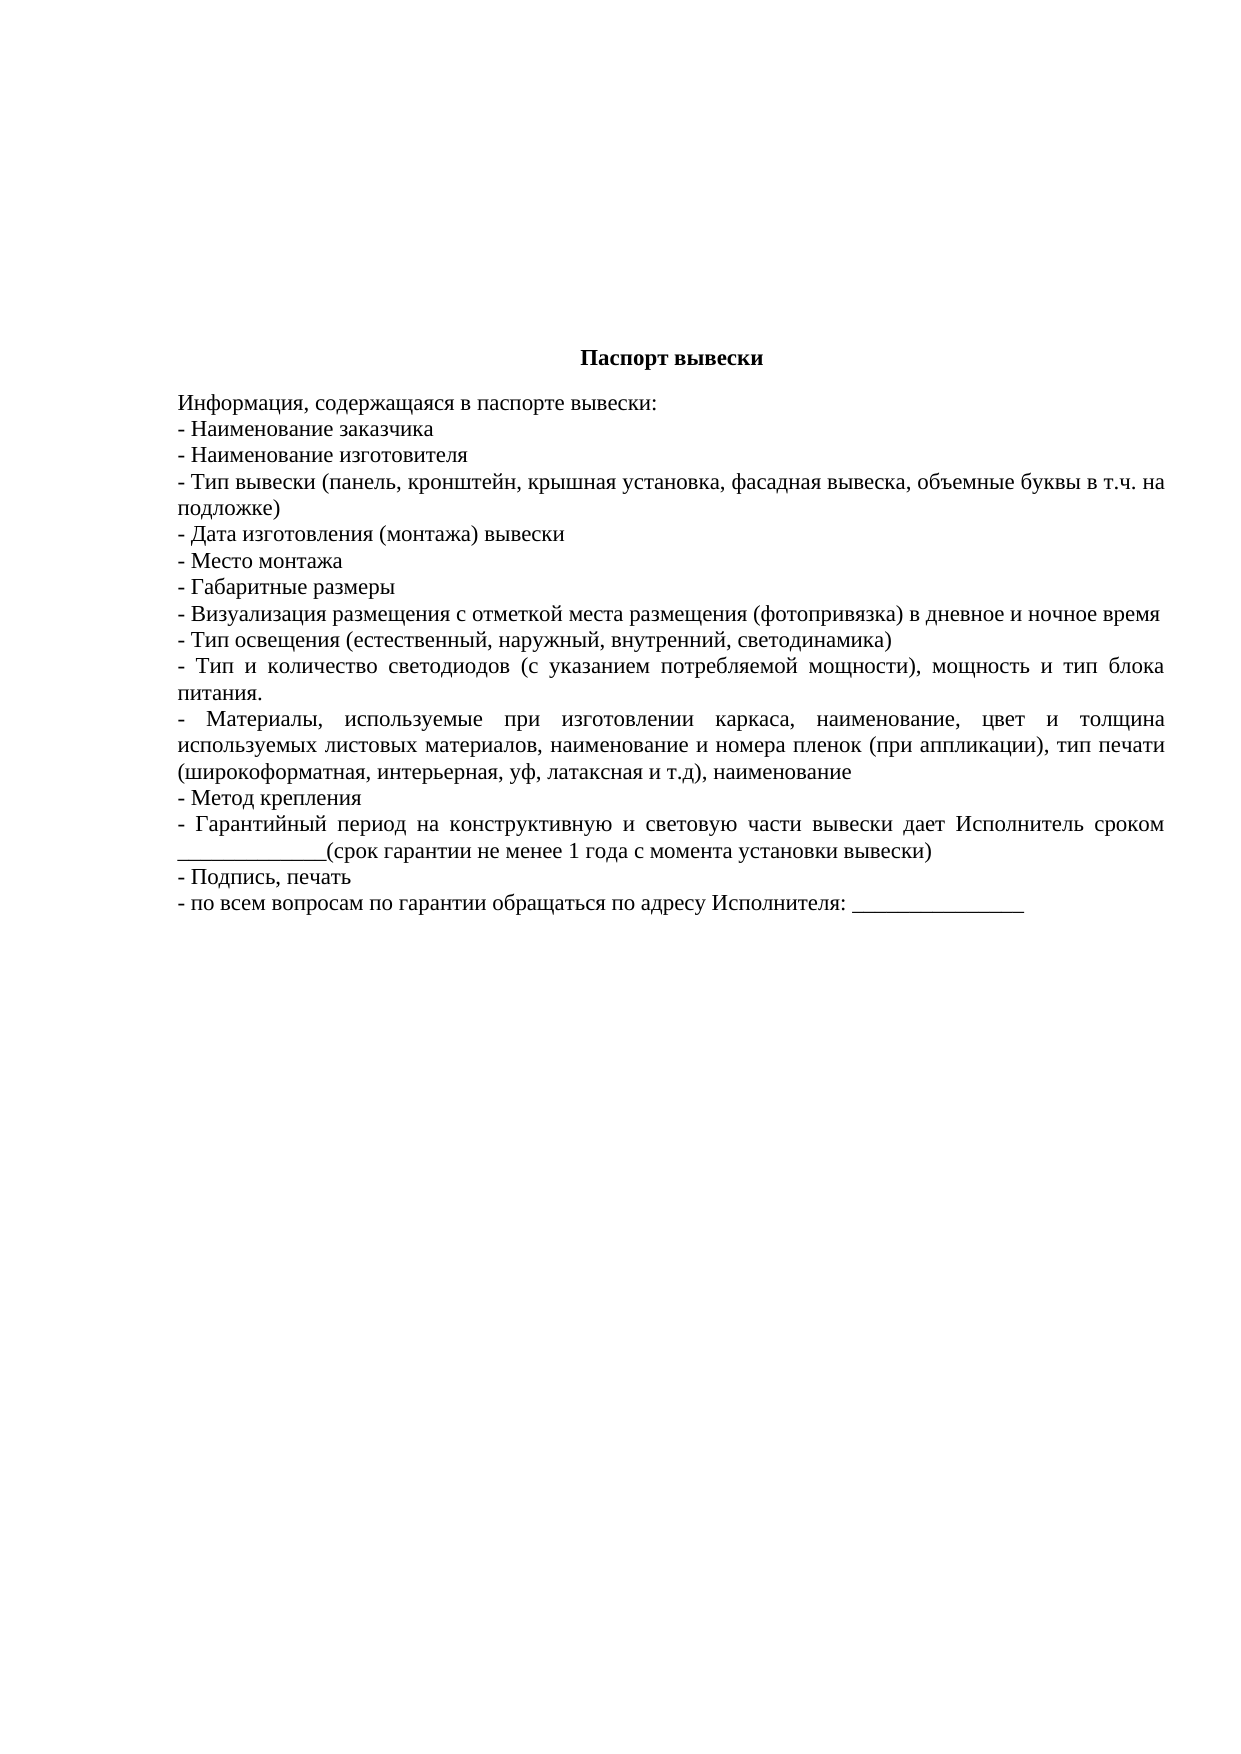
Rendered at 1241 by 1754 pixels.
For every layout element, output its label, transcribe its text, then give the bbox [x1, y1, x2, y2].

text - Дата изготовления (монтажа) вывески [177, 521, 1167, 547]
text - Метод крепления [177, 784, 1167, 810]
text - Тип и количество светодиодов (с указанием потребляемой мощности), мощность и тип блока питания. [177, 652, 1167, 705]
text - Место монтажа [177, 547, 1167, 573]
text - Тип вывески (панель, кронштейн, крышная установка, фасадная вывеска, объемные буквы в т.ч. на подложке) [177, 468, 1167, 521]
text - Наименование изготовителя [177, 441, 1167, 468]
text Информация, содержащаяся в паспорте вывески: [177, 389, 1167, 415]
text - Подпись, печать [177, 863, 1167, 889]
text - Визуализация размещения с отметкой места размещения (фотопривязка) в дневное и ночное время [177, 599, 1167, 626]
text - по всем вопросам по гарантии обращаться по адресу Исполнителя: _______________ [177, 889, 1167, 916]
text Паспорт вывески [177, 344, 1167, 370]
text - Гарантийный период на конструктивную и световую части вывески дает Исполнитель сроком _____________(срок гарантии не менее 1 года с момента установки вывески) [177, 810, 1167, 863]
text - Тип освещения (естественный, наружный, внутренний, светодинамика) [177, 626, 1167, 652]
text - Материалы, используемые при изготовлении каркаса, наименование, цвет и толщина используемых листовых материалов, наименование и номера пленок (при аппликации), тип печати (широкоформатная, интерьерная, уф, латаксная и т.д), наименование [177, 705, 1167, 784]
text - Габаритные размеры [177, 573, 1167, 599]
text - Наименование заказчика [177, 415, 1167, 441]
